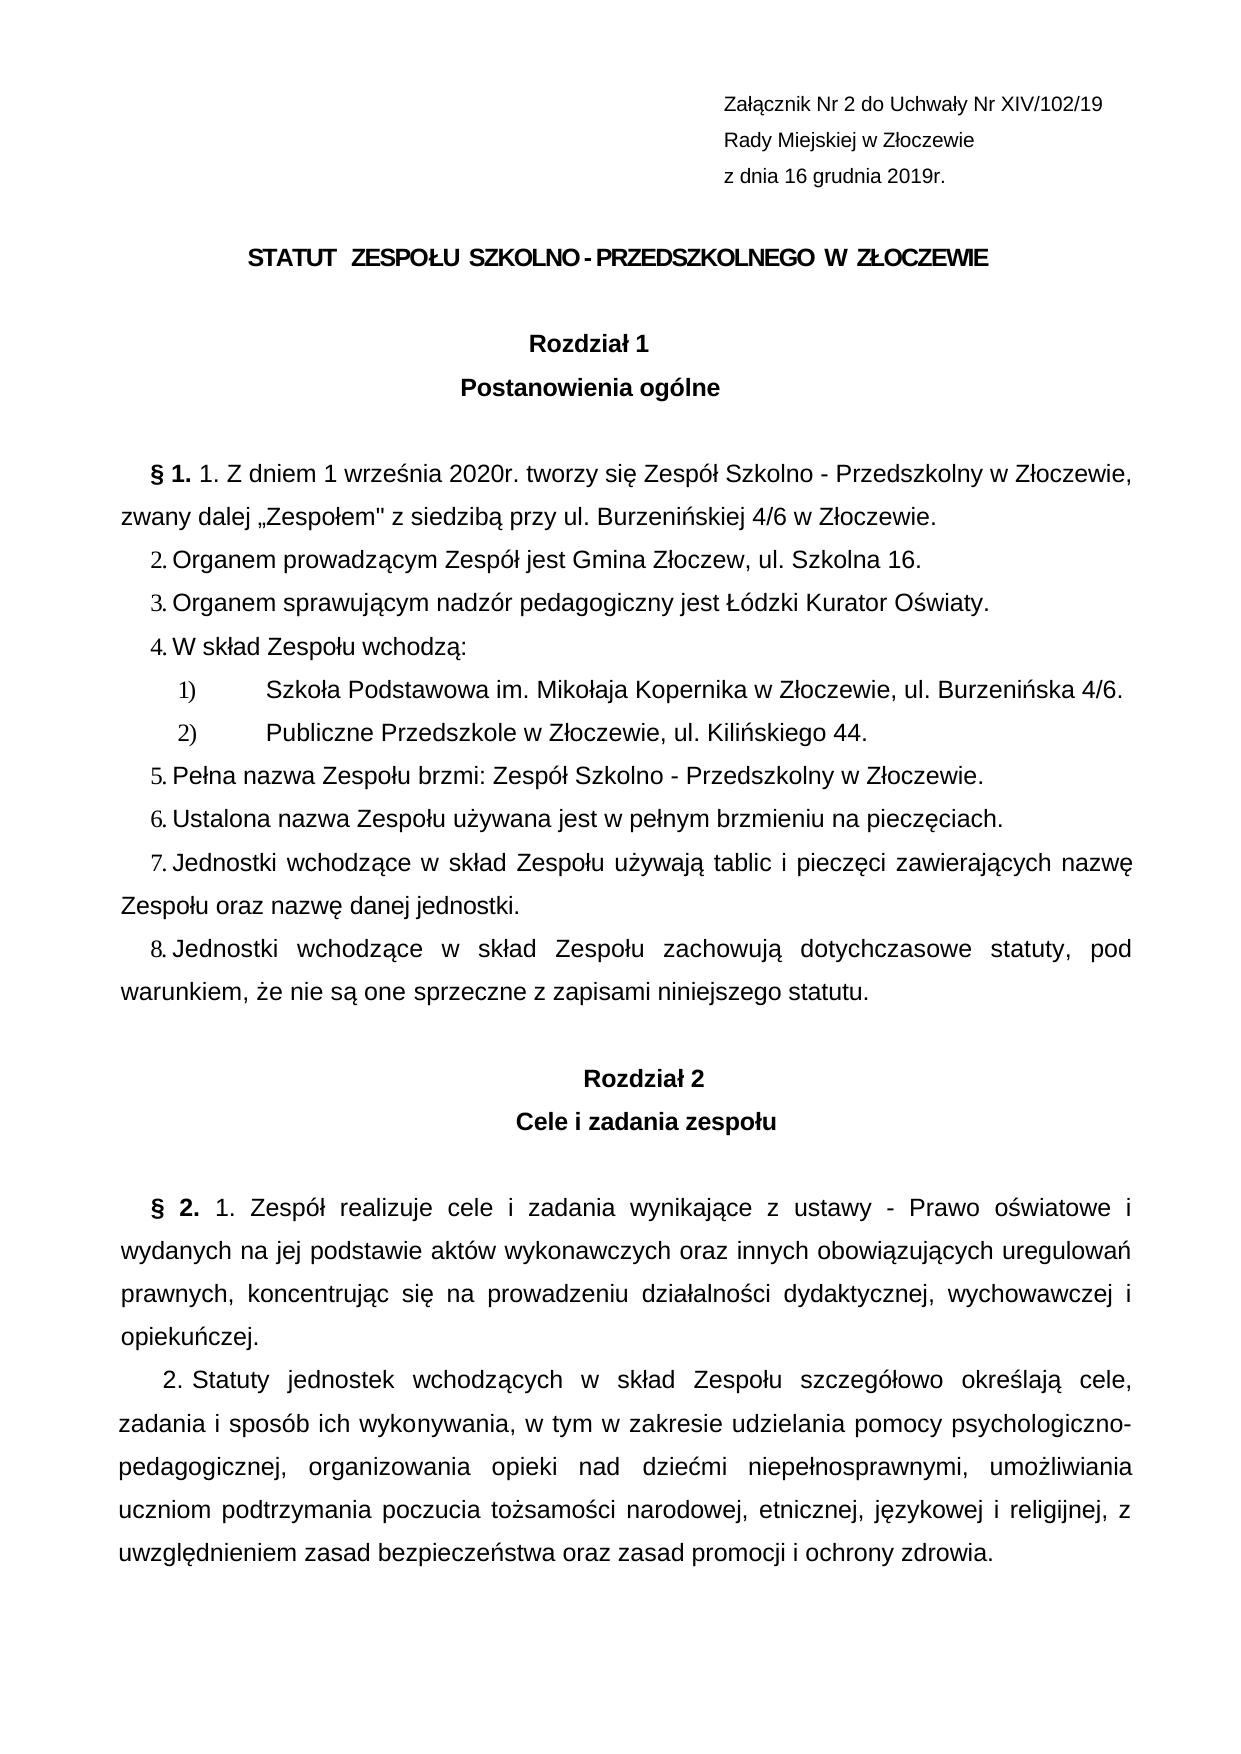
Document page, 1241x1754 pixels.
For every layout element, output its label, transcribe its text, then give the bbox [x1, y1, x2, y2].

text Rozdział 2 [527, 1063, 727, 1092]
text § 1. 1. Z dniem 1 września 2020r. tworzy się Zespół Szkolno - Przedszkolny w Złoczewie, zwany dalej „Zespołem" z siedzibą przy ul. Burzenińskiej 4/6 w Złoczewie. [121, 459, 1134, 531]
text Postanowienia ogólne [339, 373, 900, 401]
list Organem sprawującym nadzór pedagogiczny jest Łódzki Kurator Oświaty. [150, 588, 1134, 617]
text § 2. 1. Zespół realizuje cele i zadania wynikające z ustawy - Prawo oświatowe i wydanych na jej podstawie aktów wykonawczych oraz innych obowiązujących uregulowań prawnych, koncentrując się na prowadzeniu działalności dydaktycznej, wychowawczej i opiekuńczej. [121, 1193, 1133, 1351]
list Organem prowadzącym Zespół jest Gmina Złoczew, ul. Szkolna 16. [150, 545, 1134, 574]
list Statuty jednostek wchodzących w skład Zespołu szczegółowo określają cele, zadania i sposób ich wykonywania, w tym w zakresie udzielania pomocy psychologiczno- pedagogicznej, organizowania opieki nad dziećmi niepełnosprawnymi, umożliwiania uczniom podtrzymania poczucia tożsamości narodowej, etnicznej, językowej i religijnej, z uwzględnieniem zasad bezpieczeństwa oraz zasad promocji i ochrony zdrowia. [118, 1365, 1133, 1567]
text STATUT ZESPOŁU SZKOLNO - PRZEDSZKOLNEGO W ZŁOCZEWIE [191, 243, 1134, 272]
text Cele i zadania zespołu [118, 1107, 828, 1135]
list Publiczne Przedszkole w Złoczewie, ul. Kilińskiego 44. [135, 718, 1134, 747]
text Załącznik Nr 2 do Uchwały Nr XIV/102/19 Rady Miejskiej w Złoczewie z dnia 16 grudnia 2019r. [723, 92, 1122, 188]
list Jednostki wchodzące w skład Zespołu używają tablic i pieczęci zawierających nazwę Zespołu oraz nazwę danej jednostki. [121, 848, 1134, 920]
list W skład Zespołu wchodzą: [150, 632, 1134, 660]
list Pełna nazwa Zespołu brzmi: Zespół Szkolno - Przedszkolny w Złoczewie. [150, 761, 1134, 790]
list Szkoła Podstawowa im. Mikołaja Kopernika w Złoczewie, ul. Burzenińska 4/6. [177, 675, 1134, 704]
list Jednostki wchodzące w skład Zespołu zachowują dotychczasowe statuty, pod warunkiem, że nie są one sprzeczne z zapisami niniejszego statutu. [121, 934, 1134, 1006]
text Rozdział 1 [529, 329, 900, 358]
list Ustalona nazwa Zespołu używana jest w pełnym brzmieniu na pieczęciach. [150, 804, 1134, 833]
